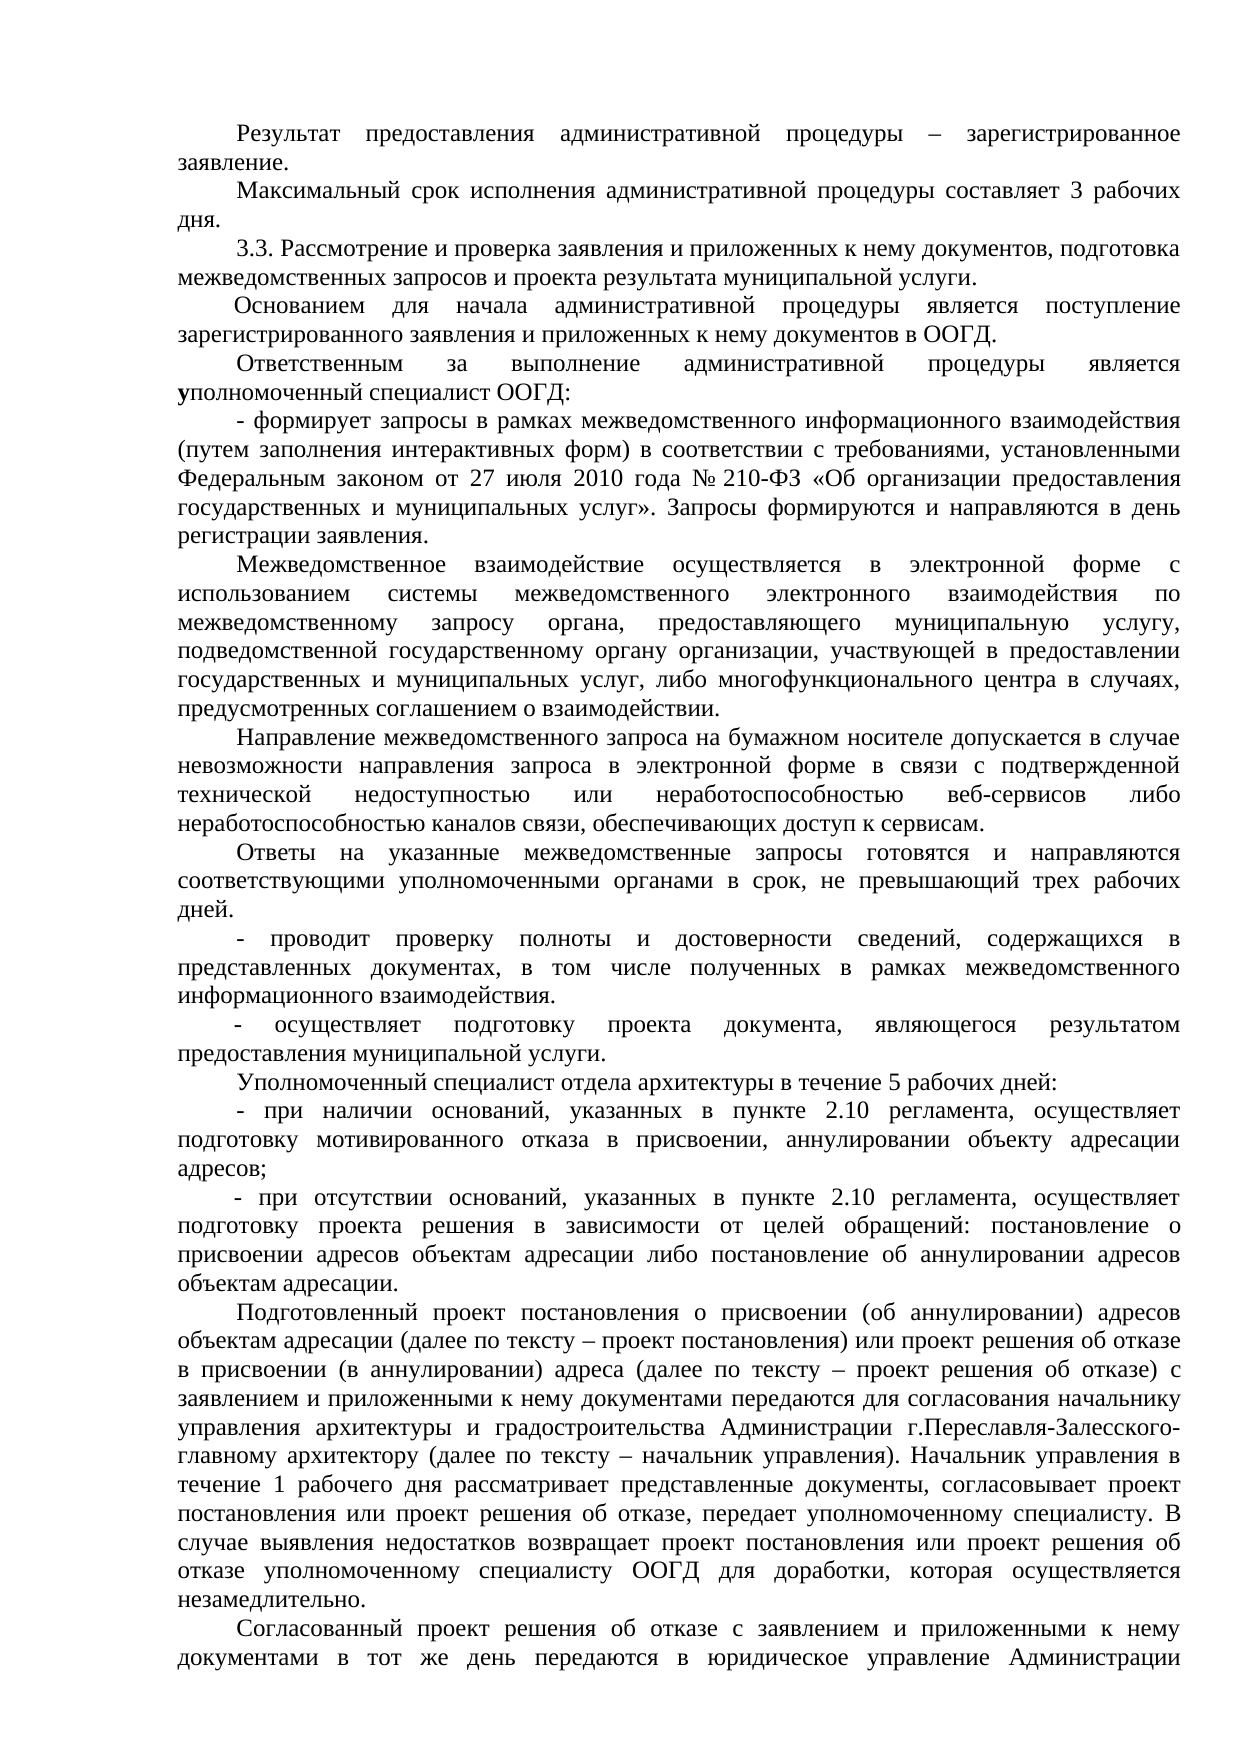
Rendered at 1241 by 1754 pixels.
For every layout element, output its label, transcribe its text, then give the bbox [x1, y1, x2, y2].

text 3.3. Рассмотрение и проверка заявления и приложенных к нему документов, подготовка межведомственных запросов и проекта результата муниципальной услуги. [177, 233, 1181, 291]
text Направление межведомственного запроса на бумажном носителе допускается в случае невозможности направления запроса в электронной форме в связи с подтвержденной технической недоступностью или неработоспособностью веб-сервисов либо неработоспособностью каналов связи, обеспечивающих доступ к сервисам. [177, 722, 1181, 837]
text - формирует запросы в рамках межведомственного информационного взаимодействия (путем заполнения интерактивных форм) в соответствии с требованиями, установленными Федеральным законом от 27 июля 2010 года № 210-ФЗ «Об организации предоставления государственных и муниципальных услуг». Запросы формируются и направляются в день регистрации заявления. [177, 406, 1181, 549]
text Уполномоченный специалист отдела архитектуры в течение 5 рабочих дней: [177, 1067, 1181, 1096]
text - при отсутствии оснований, указанных в пункте 2.10 регламента, осуществляет подготовку проекта решения в зависимости от целей обращений: постановление о присвоении адресов объектам адресации либо постановление об аннулировании адресов объектам адресации. [177, 1182, 1181, 1297]
text Подготовленный проект постановления о присвоении (об аннулировании) адресов объектам адресации (далее по тексту – проект постановления) или проект решения об отказе в присвоении (в аннулировании) адреса (далее по тексту – проект решения об отказе) с заявлением и приложенными к нему документами передаются для согласования начальнику управления архитектуры и градостроительства Администрации г.Переславля-Залесского-главному архитектору (далее по тексту – начальник управления). Начальник управления в течение 1 рабочего дня рассматривает представленные документы, согласовывает проект постановления или проект решения об отказе, передает уполномоченному специалисту. В случае выявления недостатков возвращает проект постановления или проект решения об отказе уполномоченному специалисту ООГД для доработки, которая осуществляется незамедлительно. [177, 1297, 1181, 1613]
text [177, 1613, 1181, 1671]
list Максимальный срок исполнения административной процедуры составляет 3 рабочих дня. [177, 176, 1181, 233]
text - при наличии оснований, указанных в пункте 2.10 регламента, осуществляет подготовку мотивированного отказа в присвоении, аннулировании объекту адресации адресов; [177, 1096, 1181, 1182]
text - проводит проверку полноты и достоверности сведений, содержащихся в представленных документах, в том числе полученных в рамках межведомственного информационного взаимодействия. [177, 923, 1181, 1009]
text Ответственным за выполнение административной процедуры является уполномоченный специалист ООГД: [177, 348, 1181, 406]
list Результат предоставления административной процедуры – зарегистрированное заявление. [177, 118, 1181, 176]
text Межведомственное взаимодействие осуществляется в электронной форме с использованием системы межведомственного электронного взаимодействия по межведомственному запросу органа, предоставляющего муниципальную услугу, подведомственной государственному органу организации, участвующей в предоставлении государственных и муниципальных услуг, либо многофункционального центра в случаях, предусмотренных соглашением о взаимодействии. [177, 549, 1181, 722]
text - осуществляет подготовку проекта документа, являющегося результатом предоставления муниципальной услуги. [177, 1009, 1181, 1067]
text Ответы на указанные межведомственные запросы готовятся и направляются соответствующими уполномоченными органами в срок, не превышающий трех рабочих дней. [177, 837, 1181, 923]
text Основанием для начала административной процедуры является поступление зарегистрированного заявления и приложенных к нему документов в ООГД. [177, 291, 1181, 348]
